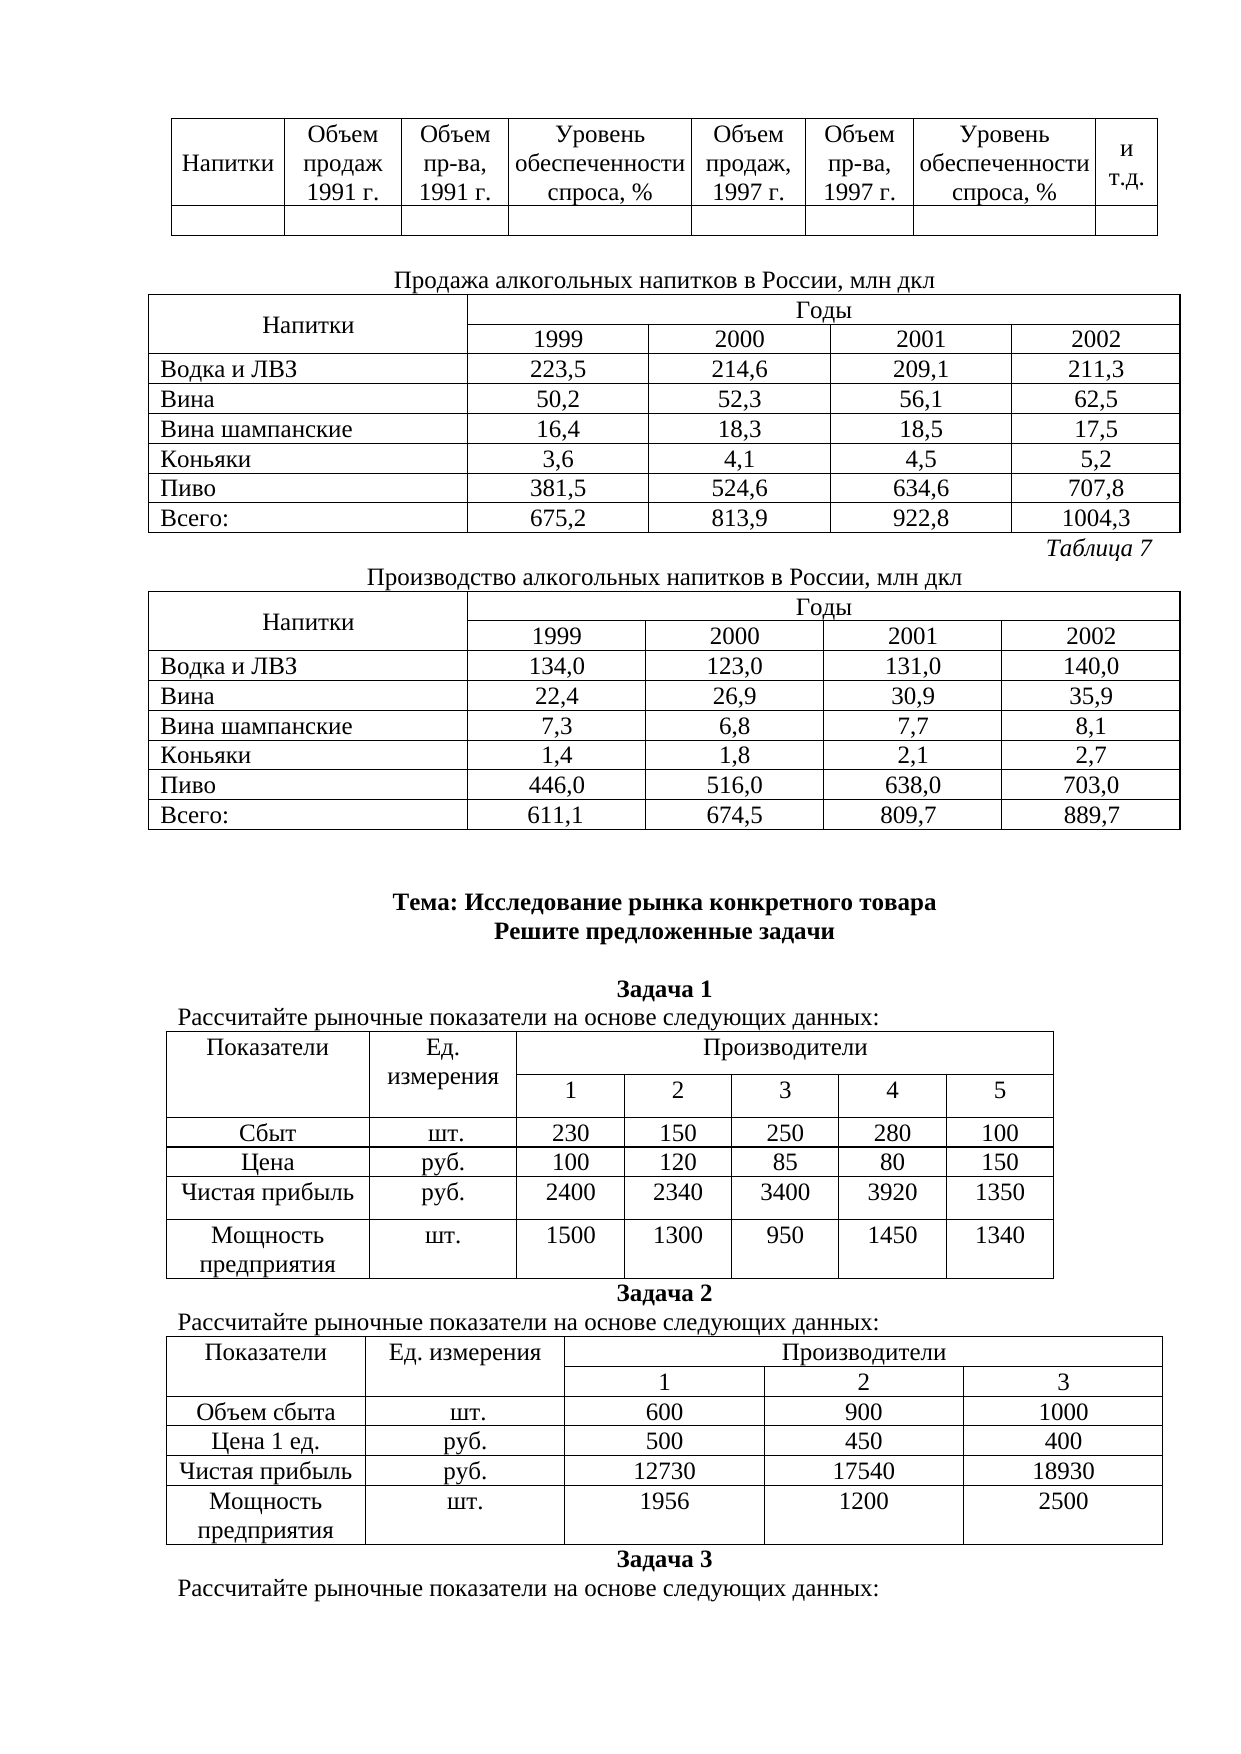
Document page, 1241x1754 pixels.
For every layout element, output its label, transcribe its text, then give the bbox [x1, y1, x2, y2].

table_header Производители [565, 1337, 1162, 1366]
table_cell 30,9 [824, 681, 1001, 710]
table_cell [285, 206, 401, 235]
table_cell 209,1 [831, 354, 1011, 383]
table_header Годы [468, 592, 1179, 620]
table_header и т.д. [1096, 119, 1157, 205]
table_cell 2,1 [824, 741, 1001, 769]
table_cell 703,0 [1002, 770, 1179, 799]
table_cell 3 [964, 1367, 1162, 1396]
table_cell 2,7 [1002, 741, 1179, 769]
table_cell 2000 [646, 621, 823, 650]
table_cell 3,6 [468, 444, 648, 472]
table_cell 2 [625, 1075, 731, 1117]
table_cell 6,8 [646, 711, 823, 739]
table_cell 18,5 [831, 414, 1011, 443]
table_cell 638,0 [824, 770, 1001, 799]
table_cell Пиво [149, 770, 467, 799]
table_cell 18,3 [649, 414, 830, 443]
table_cell 140,0 [1002, 651, 1179, 680]
table_header Напитки [149, 295, 467, 353]
table_cell руб. [370, 1177, 516, 1219]
table_cell 674,5 [646, 800, 823, 829]
text Продажа алкогольных напитков в России, млн дкл [177, 265, 1152, 294]
table_cell 813,9 [649, 503, 830, 532]
table_cell 2001 [831, 325, 1011, 353]
table_cell Водка и ЛВЗ [149, 651, 467, 680]
table_cell 52,3 [649, 384, 830, 413]
table_cell 230 [517, 1118, 624, 1146]
table_header Объем пр-ва, 1997 г. [806, 119, 913, 205]
table_cell 214,6 [649, 354, 830, 383]
text Таблица 7 [177, 533, 1152, 562]
table_cell 1500 [517, 1220, 624, 1277]
table_cell 17,5 [1012, 414, 1179, 443]
table_cell руб. [366, 1426, 564, 1455]
table_cell 80 [839, 1148, 946, 1176]
table_cell шт. [370, 1118, 516, 1146]
table_cell 3 [732, 1075, 838, 1117]
table_cell 1200 [765, 1486, 963, 1543]
table_cell 675,2 [468, 503, 648, 532]
table_cell 16,4 [468, 414, 648, 443]
table_cell 1999 [468, 325, 648, 353]
table_cell Мощность предприятия [167, 1220, 369, 1277]
table_cell 223,5 [468, 354, 648, 383]
table_header Уровень обеспеченности спроса, % [509, 119, 691, 205]
table_cell 1,4 [468, 741, 645, 769]
table_cell Всего: [149, 503, 467, 532]
table_header Объем пр-ва, 1991 г. [402, 119, 508, 205]
table_cell 12730 [565, 1456, 764, 1485]
table_cell [172, 206, 284, 235]
text Задача 2 [177, 1278, 1152, 1307]
table_cell 1 [517, 1075, 624, 1117]
text Рассчитайте рыночные показатели на основе следующих данных: [177, 1002, 1152, 1031]
table_cell 634,6 [831, 474, 1011, 502]
table_cell Чистая прибыль [167, 1456, 365, 1485]
table_cell 900 [765, 1397, 963, 1425]
table_cell 7,3 [468, 711, 645, 739]
table_cell 2 [765, 1367, 963, 1396]
table_cell [1096, 206, 1157, 235]
table_cell 889,7 [1002, 800, 1179, 829]
text Решите предложенные задачи [177, 916, 1152, 945]
table_cell Коньяки [149, 741, 467, 769]
table_cell Всего: [149, 800, 467, 829]
table_cell 1004,3 [1012, 503, 1179, 532]
table_header Напитки [149, 592, 467, 650]
table_cell 2002 [1012, 325, 1179, 353]
table_cell 950 [732, 1220, 838, 1277]
table_cell 100 [947, 1118, 1053, 1146]
table_cell 1340 [947, 1220, 1053, 1277]
table_cell 600 [565, 1397, 764, 1425]
table_cell 450 [765, 1426, 963, 1455]
table_cell Коньяки [149, 444, 467, 472]
table_cell [692, 206, 805, 235]
table_cell 446,0 [468, 770, 645, 799]
table_cell 35,9 [1002, 681, 1179, 710]
table_cell 18930 [964, 1456, 1162, 1485]
table_header Производители [517, 1032, 1053, 1074]
table_cell 62,5 [1012, 384, 1179, 413]
table_cell 4,5 [831, 444, 1011, 472]
table_cell Вина шампанские [149, 414, 467, 443]
table_cell 4 [839, 1075, 946, 1117]
table_cell 85 [732, 1148, 838, 1176]
table_cell 22,4 [468, 681, 645, 710]
table_cell 131,0 [824, 651, 1001, 680]
table_cell [509, 206, 691, 235]
table_header Объем продаж, 1997 г. [692, 119, 805, 205]
table_cell шт. [366, 1397, 564, 1425]
table_cell 120 [625, 1148, 731, 1176]
table_cell 8,1 [1002, 711, 1179, 739]
table_cell 1000 [964, 1397, 1162, 1425]
table_cell 56,1 [831, 384, 1011, 413]
table_cell 1956 [565, 1486, 764, 1543]
table_cell руб. [370, 1148, 516, 1176]
table_cell шт. [370, 1220, 516, 1277]
table_cell 516,0 [646, 770, 823, 799]
table_cell 211,3 [1012, 354, 1179, 383]
text Задача 3 [177, 1545, 1152, 1573]
table_cell 381,5 [468, 474, 648, 502]
table_cell 3920 [839, 1177, 946, 1219]
table_cell руб. [366, 1456, 564, 1485]
table_cell 5,2 [1012, 444, 1179, 472]
table_cell Цена [167, 1148, 369, 1176]
table_cell Пиво [149, 474, 467, 502]
table_cell [402, 206, 508, 235]
table_cell 280 [839, 1118, 946, 1146]
table_cell Водка и ЛВЗ [149, 354, 467, 383]
table_cell 500 [565, 1426, 764, 1455]
table_cell 2000 [649, 325, 830, 353]
table_cell 2500 [964, 1486, 1162, 1543]
table_header Показатели [167, 1032, 369, 1117]
table_cell 707,8 [1012, 474, 1179, 502]
table_cell 4,1 [649, 444, 830, 472]
text Задача 1 [177, 974, 1152, 1002]
table_cell 1 [565, 1367, 764, 1396]
table_cell 1450 [839, 1220, 946, 1277]
table_cell 400 [964, 1426, 1162, 1455]
table_cell 1350 [947, 1177, 1053, 1219]
text Производство алкогольных напитков в России, млн дкл [177, 562, 1152, 591]
table_cell 250 [732, 1118, 838, 1146]
table_cell 1,8 [646, 741, 823, 769]
table_cell шт. [366, 1486, 564, 1543]
table_cell 134,0 [468, 651, 645, 680]
table_cell 5 [947, 1075, 1053, 1117]
table_cell 611,1 [468, 800, 645, 829]
text Тема: Исследование рынка конкретного товара [177, 887, 1152, 916]
table_header Уровень обеспеченности спроса, % [914, 119, 1095, 205]
table_cell 150 [947, 1148, 1053, 1176]
table_cell 2002 [1002, 621, 1179, 650]
table_cell 922,8 [831, 503, 1011, 532]
table_header Годы [468, 295, 1179, 323]
table_cell Мощность предприятия [167, 1486, 365, 1543]
table_cell [806, 206, 913, 235]
table_header Напитки [172, 119, 284, 205]
table_cell 2400 [517, 1177, 624, 1219]
table_cell [914, 206, 1095, 235]
table_header Объем продаж 1991 г. [285, 119, 401, 205]
table_cell 524,6 [649, 474, 830, 502]
table_cell Цена 1 ед. [167, 1426, 365, 1455]
table_cell 150 [625, 1118, 731, 1146]
table_cell 809,7 [824, 800, 1001, 829]
table_cell 1300 [625, 1220, 731, 1277]
table_cell 123,0 [646, 651, 823, 680]
table_cell Вина шампанские [149, 711, 467, 739]
table_cell Вина [149, 384, 467, 413]
table_cell 26,9 [646, 681, 823, 710]
table_header Ед. измерения [370, 1032, 516, 1117]
table_cell Чистая прибыль [167, 1177, 369, 1219]
table_header Показатели [167, 1337, 365, 1396]
table_cell 7,7 [824, 711, 1001, 739]
text Рассчитайте рыночные показатели на основе следующих данных: [177, 1307, 1152, 1336]
table_cell Сбыт [167, 1118, 369, 1146]
table_cell Вина [149, 681, 467, 710]
table_cell 2340 [625, 1177, 731, 1219]
table_cell 100 [517, 1148, 624, 1176]
table_cell 50,2 [468, 384, 648, 413]
table_cell 17540 [765, 1456, 963, 1485]
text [177, 1573, 1152, 1602]
table_header Ед. измерения [366, 1337, 564, 1396]
table_cell 2001 [824, 621, 1001, 650]
table_cell 3400 [732, 1177, 838, 1219]
table_cell 1999 [468, 621, 645, 650]
table_cell Объем сбыта [167, 1397, 365, 1425]
